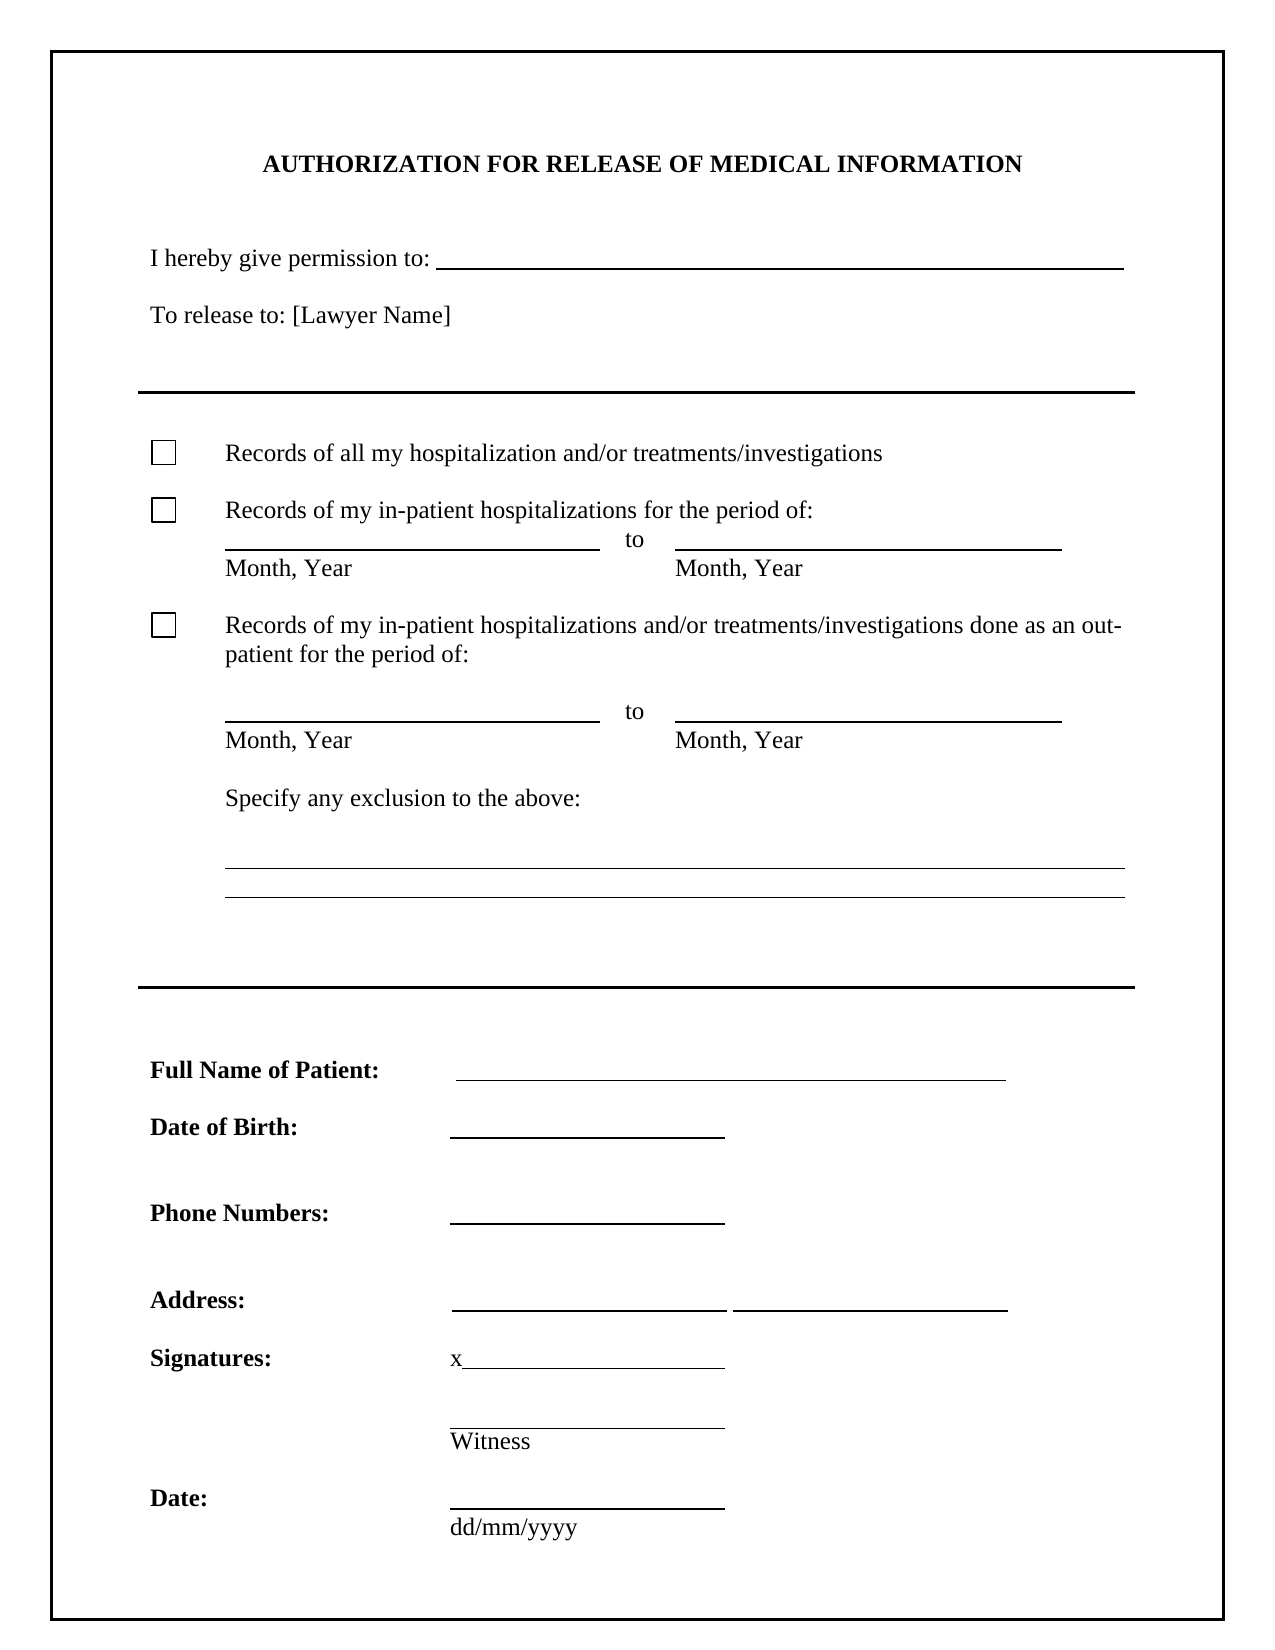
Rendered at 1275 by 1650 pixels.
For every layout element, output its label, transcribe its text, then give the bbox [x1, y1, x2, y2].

text Records of my in-patient hospitalizations for the period of: [225, 496, 1135, 524]
subtitle Phone Numbers: [150, 1198, 1135, 1227]
text Records of my in-patient hospitalizations and/or treatments/investigations done as an out- patient for the period of: [225, 611, 1135, 668]
text Date of Birth: [150, 1112, 1135, 1141]
text I hereby give permission to: [150, 243, 1135, 272]
text Witness [450, 1424, 1135, 1454]
text dd/mm/yyyy [450, 1512, 1135, 1541]
text Address: [150, 1285, 1135, 1314]
text To release to: [Lawyer Name] [150, 301, 1021, 329]
text Specify any exclusion to the above: [225, 783, 1135, 811]
text Month, Year Month, Year [225, 725, 1135, 754]
text to [225, 697, 1135, 725]
subtitle Full Name of Patient: [150, 1055, 1135, 1083]
text to [225, 524, 1135, 553]
text Date: [150, 1483, 1135, 1512]
subtitle Signatures: x [150, 1343, 1135, 1371]
text Month, Year Month, Year [225, 553, 1135, 582]
text AUTHORIZATION FOR RELEASE OF MEDICAL INFORMATION [150, 149, 1135, 178]
text Records of all my hospitalization and/or treatments/investigations [225, 438, 1135, 467]
